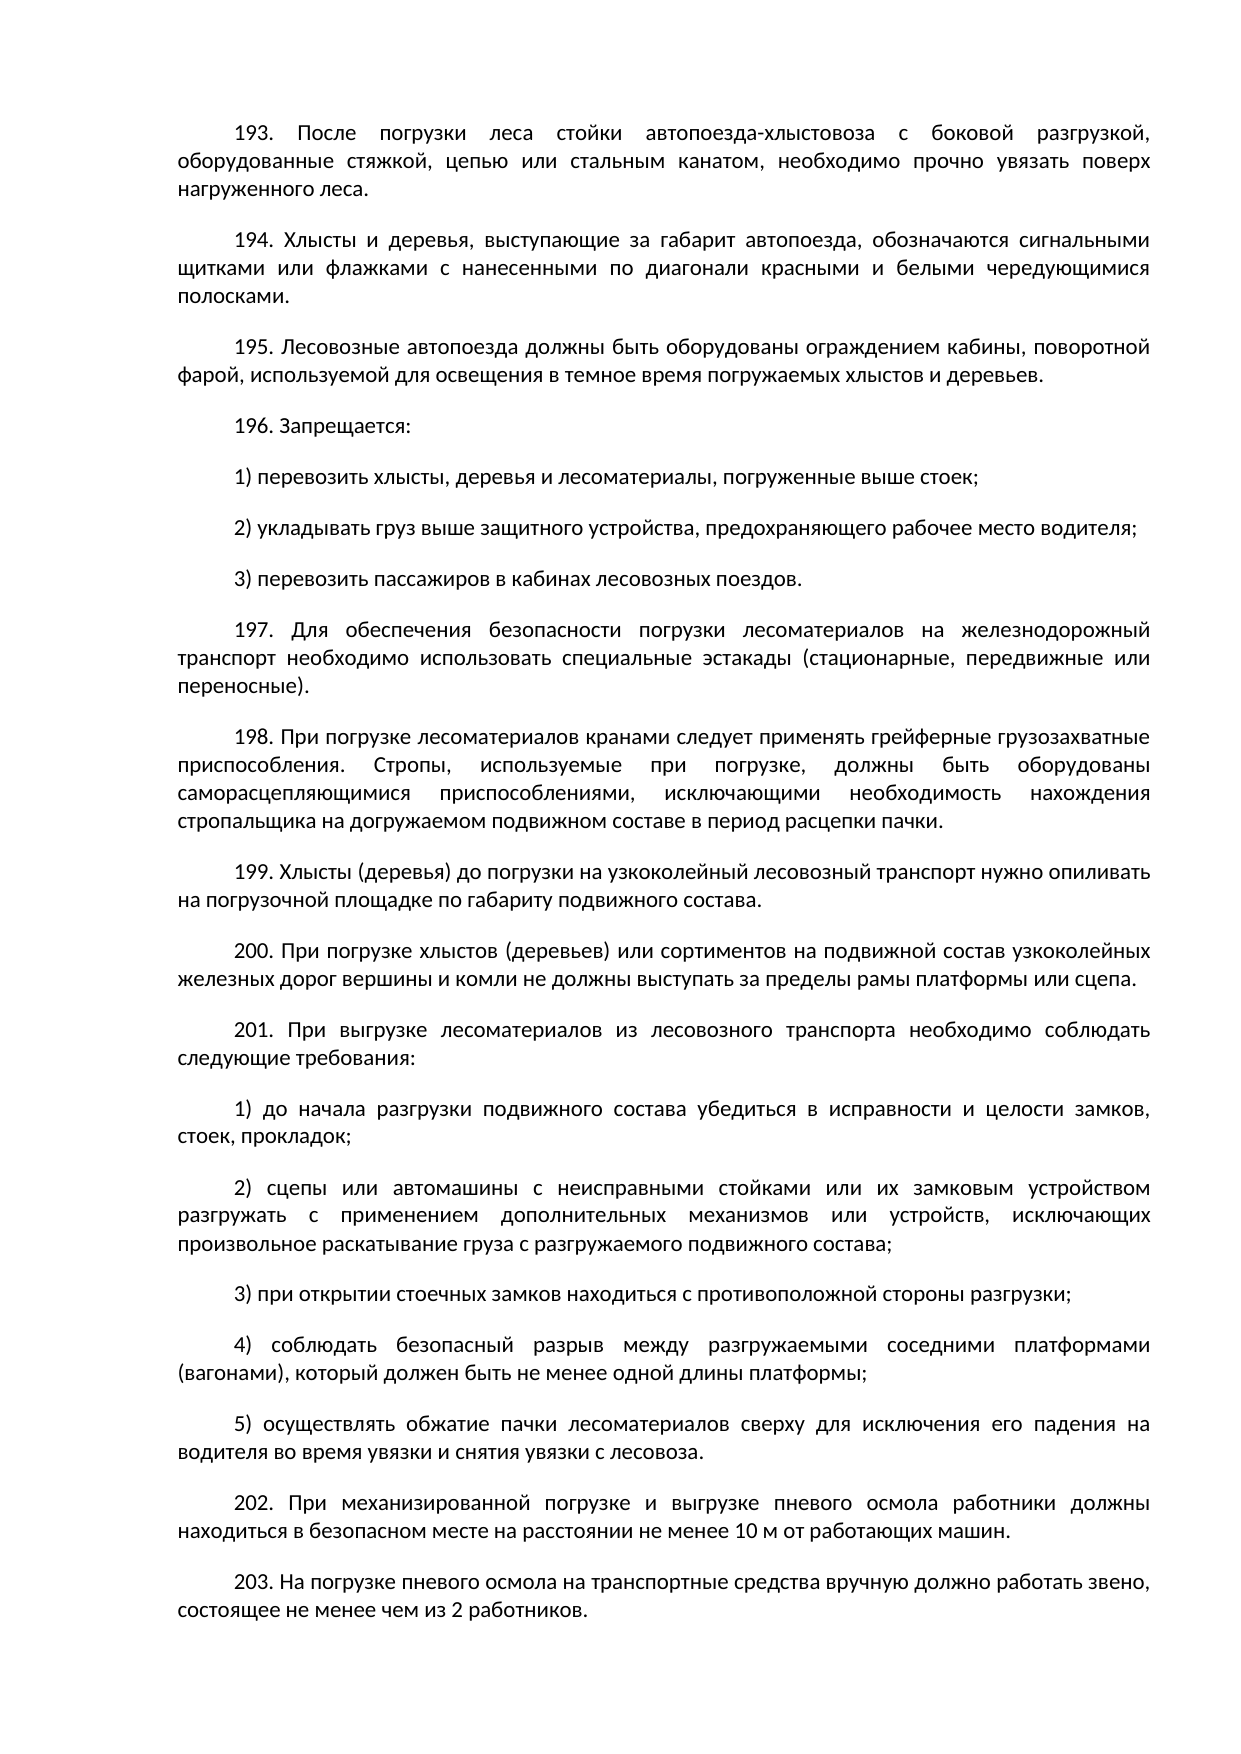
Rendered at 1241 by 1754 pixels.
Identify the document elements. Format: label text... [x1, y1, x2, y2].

text 199. Хлысты (деревья) до погрузки на узкоколейный лесовозный транспорт нужно опиливать на погрузочной площадке по габариту подвижного состава. [177, 857, 1152, 913]
text 200. При погрузке хлыстов (деревьев) или сортиментов на подвижной состав узкоколейных железных дорог вершины и комли не должны выступать за пределы рамы платформы или сцепа. [177, 936, 1152, 992]
text 202. При механизированной погрузке и выгрузке пневого осмола работники должны находиться в безопасном месте на расстоянии не менее 10 м от работающих машин. [177, 1488, 1152, 1544]
text 197. Для обеспечения безопасности погрузки лесоматериалов на железнодорожный транспорт необходимо использовать специальные эстакады (стационарные, передвижные или переносные). [177, 615, 1152, 699]
text 201. При выгрузке лесоматериалов из лесовозного транспорта необходимо соблюдать следующие требования: [177, 1015, 1152, 1071]
text 1) до начала разгрузки подвижного состава убедиться в исправности и целости замков, стоек, прокладок; [177, 1094, 1152, 1150]
text 3) при открытии стоечных замков находиться с противоположной стороны разгрузки; [177, 1279, 1152, 1308]
text 2) укладывать груз выше защитного устройства, предохраняющего рабочее место водителя; [177, 513, 1152, 541]
text 1) перевозить хлысты, деревья и лесоматериалы, погруженные выше стоек; [177, 462, 1152, 490]
text 2) сцепы или автомашины с неисправными стойками или их замковым устройством разгружать с применением дополнительных механизмов или устройств, исключающих произвольное раскатывание груза с разгружаемого подвижного состава; [177, 1173, 1152, 1257]
text 5) осуществлять обжатие пачки лесоматериалов сверху для исключения его падения на водителя во время увязки и снятия увязки с лесовоза. [177, 1409, 1152, 1466]
text 4) соблюдать безопасный разрыв между разгружаемыми соседними платформами (вагонами), который должен быть не менее одной длины платформы; [177, 1331, 1152, 1387]
text 203. На погрузке пневого осмола на транспортные средства вручную должно работать звено, состоящее не менее чем из 2 работников. [177, 1567, 1152, 1623]
text 196. Запрещается: [177, 411, 1152, 439]
text 195. Лесовозные автопоезда должны быть оборудованы ограждением кабины, поворотной фарой, используемой для освещения в темное время погружаемых хлыстов и деревьев. [177, 332, 1152, 388]
text 3) перевозить пассажиров в кабинах лесовозных поездов. [177, 564, 1152, 592]
text 193. После погрузки леса стойки автопоезда-хлыстовоза с боковой разгрузкой, оборудованные стяжкой, цепью или стальным канатом, необходимо прочно увязать поверх нагруженного леса. [177, 118, 1152, 202]
text 198. При погрузке лесоматериалов кранами следует применять грейферные грузозахватные приспособления. Стропы, используемые при погрузке, должны быть оборудованы саморасцепляющимися приспособлениями, исключающими необходимость нахождения стропальщика на догружаемом подвижном составе в период расцепки пачки. [177, 722, 1152, 834]
text 194. Хлысты и деревья, выступающие за габарит автопоезда, обозначаются сигнальными щитками или флажками с нанесенными по диагонали красными и белыми чередующимися полосками. [177, 225, 1152, 309]
